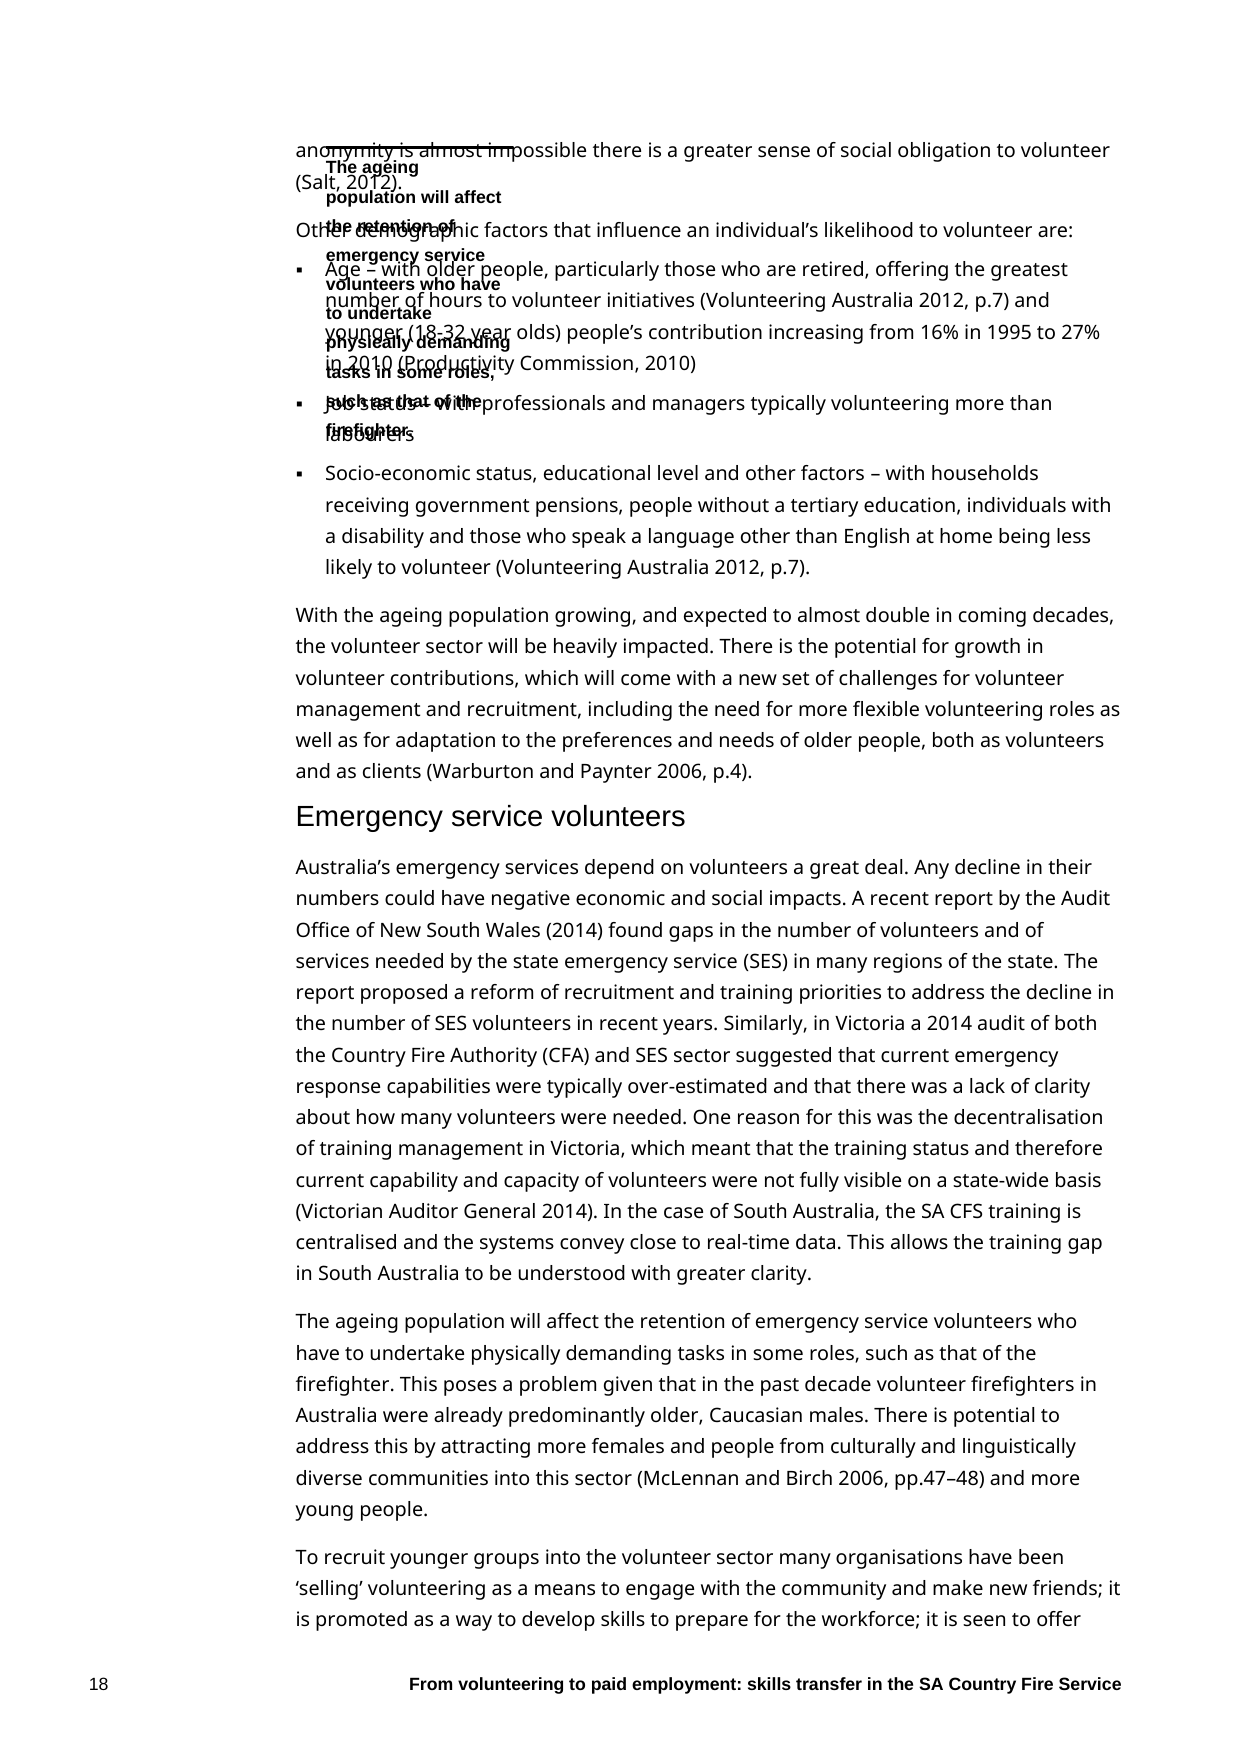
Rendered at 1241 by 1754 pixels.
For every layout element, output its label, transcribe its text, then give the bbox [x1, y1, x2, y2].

text Australia’s emergency services depend on volunteers a great deal. Any decline in their numbers could have negative economic and social impacts. A recent report by the Audit Office of New South Wales (2014) found gaps in the number of volunteers and of services needed by the state emergency service (SES) in many regions of the state. The report proposed a reform of recruitment and training priorities to address the decline in the number of SES volunteers in recent years. Similarly, in Victoria a 2014 audit of both the Country Fire Authority (CFA) and SES sector suggested that current emergency response capabilities were typically over-estimated and that there was a lack of clarity about how many volunteers were needed. One reason for this was the decentralisation of training management in Victoria, which meant that the training status and therefore current capability and capacity of volunteers were not fully visible on a state-wide basis (Victorian Auditor General 2014). In the case of South Australia, the SA CFS training is centralised and the systems convey close to real-time data. This allows the training gap in South Australia to be understood with greater clarity. [295, 849, 1122, 1287]
text Emergency service volunteers [295, 802, 1122, 833]
text The ageing population will affect the retention of emergency service volunteers who have to undertake physically demanding tasks in some roles, such as that of the firefighter. This poses a problem given that in the past decade volunteer firefighters in Australia were already predominantly older, Caucasian males. There is potential to address this by attracting more females and people from culturally and linguistically diverse communities into this sector (McLennan and Birch 2006, pp.47–48) and more young people. [295, 1304, 1122, 1522]
text With the ageing population growing, and expected to almost double in coming decades, the volunteer sector will be heavily impacted. There is the potential for growth in volunteer contributions, which will come with a new set of challenges for volunteer management and recruitment, including the need for more flexible volunteering roles as well as for adaptation to the preferences and needs of older people, both as volunteers and as clients (Warburton and Paynter 2006, p.4). [295, 597, 1122, 785]
list Job status – with professionals and managers typically volunteering more than labourers [295, 385, 1122, 447]
list Age – with older people, particularly those who are retired, offering the greatest number of hours to volunteer initiatives (Volunteering Australia 2012, p.7) and younger (18-32 year olds) people’s contribution increasing from 16% in 1995 to 27% in 2010 (Productivity Commission, 2010) [295, 252, 1122, 377]
text Other demographic factors that influence an individual’s likelihood to volunteer are: [295, 212, 1122, 243]
list Socio-economic status, educational level and other factors – with households receiving government pensions, people without a tertiary education, individuals with a disability and those who speak a language other than English at home being less likely to volunteer (Volunteering Australia 2012, p.7). [295, 456, 1122, 581]
